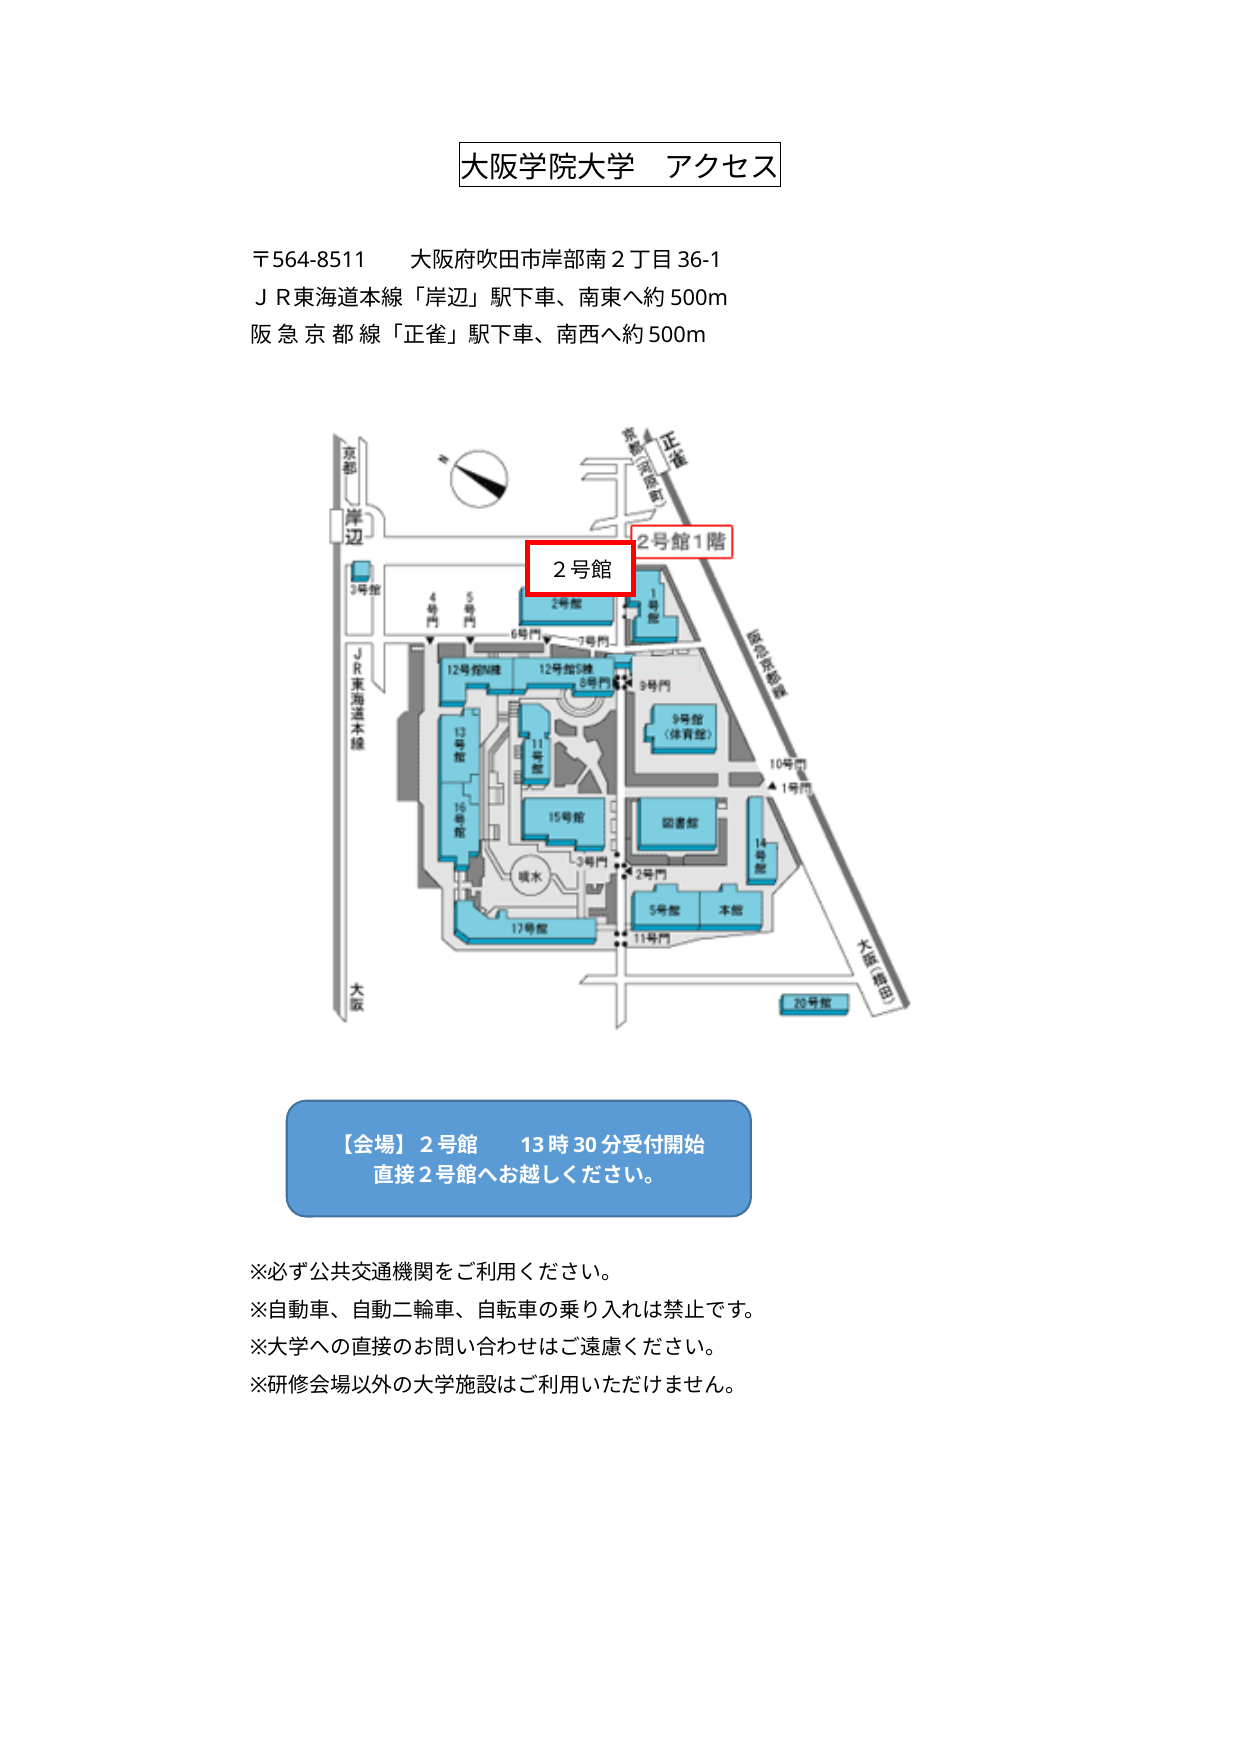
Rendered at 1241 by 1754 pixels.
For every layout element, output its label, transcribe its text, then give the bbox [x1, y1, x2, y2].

text ※自動車、自動二輪車、自転車の乗り入れは禁止です。 [162, 1289, 1165, 1327]
text 大阪学院大学 アクセス [75, 127, 1165, 202]
text ※必ず公共交通機関をご利用ください。 [162, 1252, 1165, 1289]
picture [328, 427, 912, 1030]
text 阪急京都線「正雀」駅下車、南西へ約500m [75, 314, 1165, 352]
text ＪＲ東海道本線「岸辺」駅下車、南東へ約500m [75, 277, 1165, 314]
text ※大学への直接のお問い合わせはご遠慮ください。 [162, 1327, 1165, 1364]
text ※研修会場以外の大学施設はご利用いただけません。 [162, 1364, 1165, 1402]
text 〒564-8511 大阪府吹田市岸部南２丁目36-1 [75, 239, 1165, 277]
